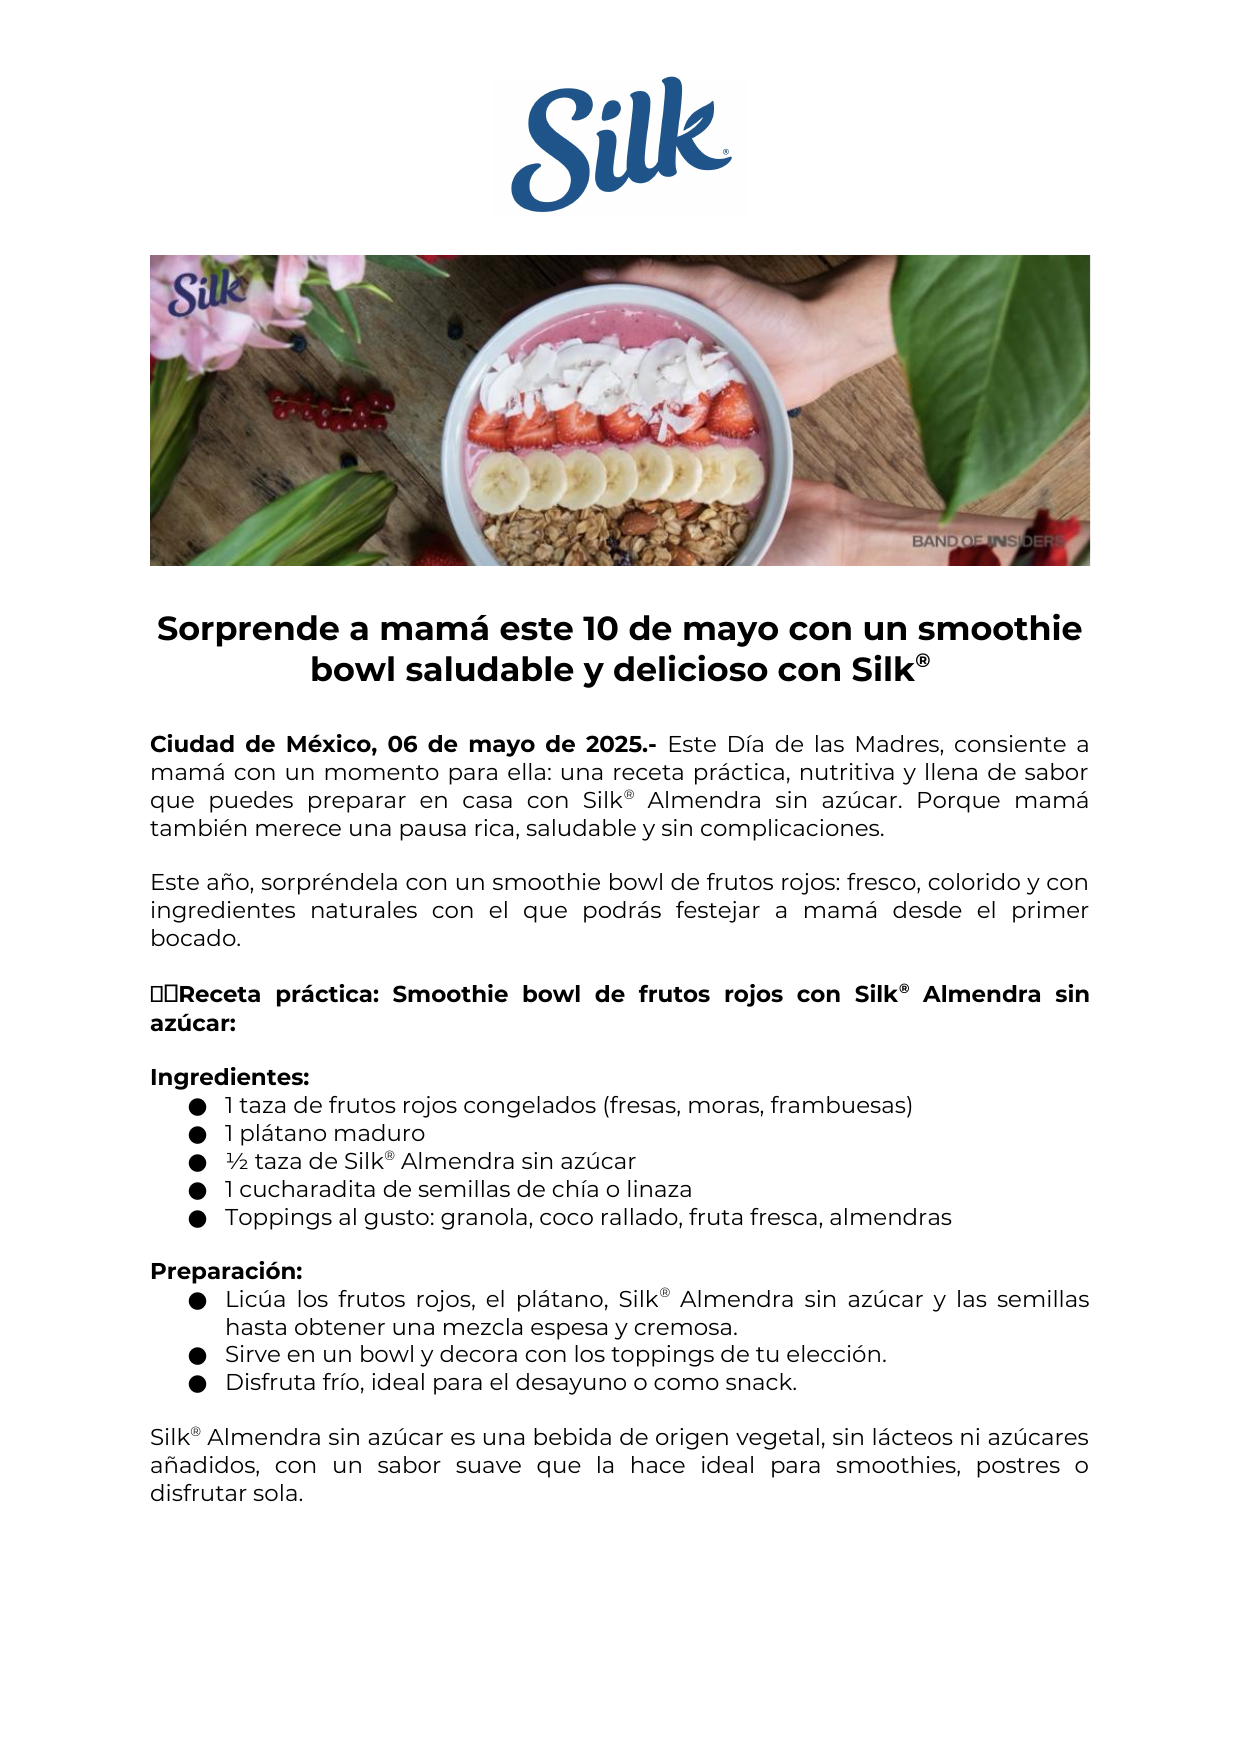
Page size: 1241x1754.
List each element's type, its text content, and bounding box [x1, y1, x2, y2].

list Sirve en un bowl y decora con los toppings de tu elección. [187, 1341, 1090, 1369]
text Ingredientes: [150, 1063, 1090, 1091]
text Ciudad de México, 06 de mayo de 2025.- Este Día de las Madres, consiente a mamá con un momento para ella: una receta práctica, nutritiva y llena de sabor que puedes preparar en casa con Silk® Almendra sin azúcar. Porque mamá también merece una pausa rica, saludable y sin complicaciones. [150, 730, 1090, 842]
list 1 taza de frutos rojos congelados (fresas, moras, frambuesas) [187, 1091, 1090, 1119]
text Este año, sorpréndela con un smoothie bowl de frutos rojos: fresco, colorido y con ingredientes naturales con el que podrás festejar a mamá desde el primer bocado. [150, 868, 1090, 952]
text 🥣🍓Receta práctica: Smoothie bowl de frutos rojos con Silk® Almendra sin azúcar: [150, 978, 1090, 1037]
picture [150, 255, 1091, 566]
list Disfruta frío, ideal para el desayuno o como snack. [187, 1369, 1090, 1397]
list Licúa los frutos rojos, el plátano, Silk® Almendra sin azúcar y las semillas hasta obtener una mezcla espesa y cremosa. [187, 1285, 1090, 1341]
list ½ taza de Silk® Almendra sin azúcar [187, 1147, 1090, 1175]
text Preparación: [150, 1257, 1090, 1285]
text Silk® Almendra sin azúcar es una bebida de origen vegetal, sin lácteos ni azúcares añadidos, con un sabor suave que la hace ideal para smoothies, postres o disfrutar sola. [150, 1423, 1090, 1507]
picture [493, 75, 747, 219]
text Sorprende a mamá este 10 de mayo con un smoothie bowl saludable y delicioso con Silk® [150, 608, 1090, 689]
list Toppings al gusto: granola, coco rallado, fruta fresca, almendras [187, 1203, 1090, 1231]
list 1 cucharadita de semillas de chía o linaza [187, 1175, 1090, 1203]
list 1 plátano maduro [187, 1119, 1090, 1147]
